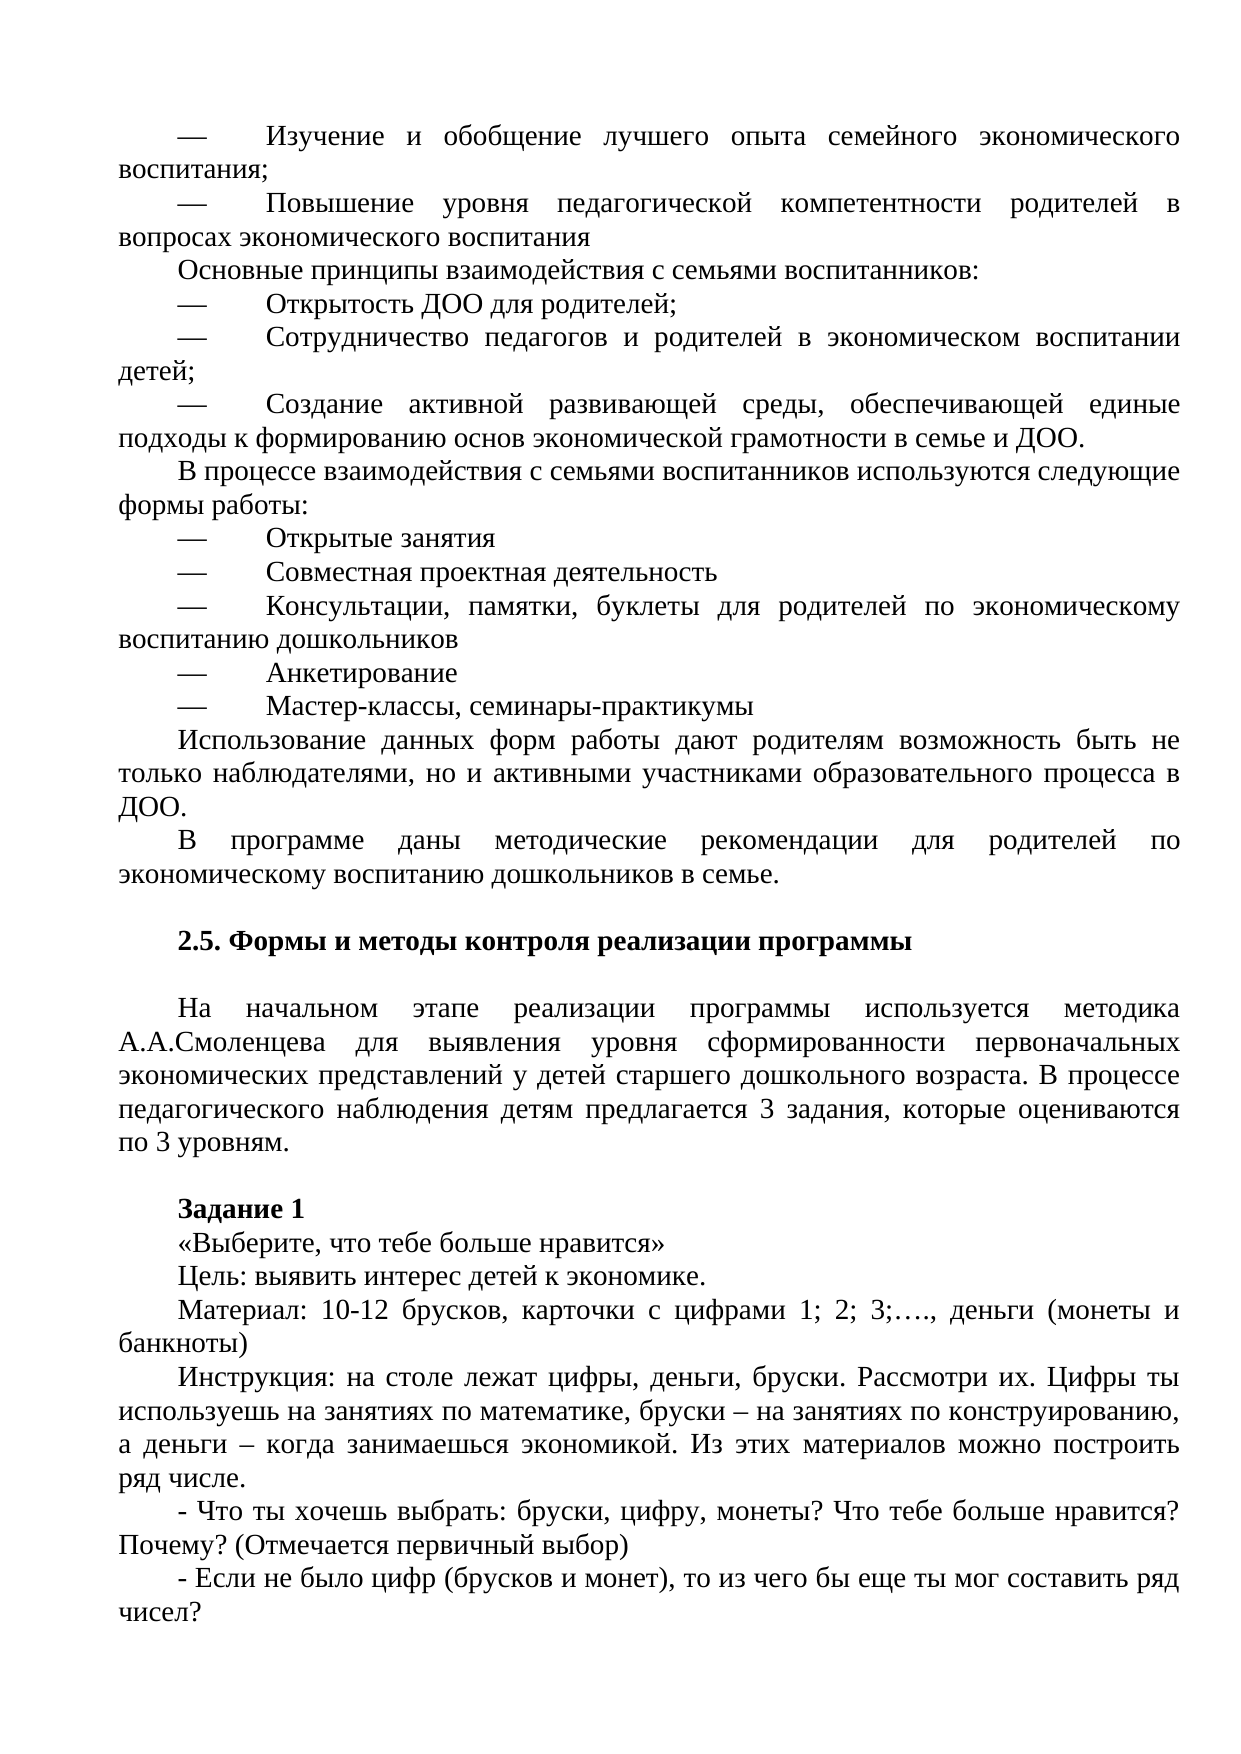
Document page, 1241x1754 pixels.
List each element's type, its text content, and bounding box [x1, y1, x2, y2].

text На начальном этапе реализации программы используется методика А.А.Смоленцева для выявления уровня сформированности первоначальных экономических представлений у детей старшего дошкольного возраста. В процессе педагогического наблюдения детям предлагается 3 задания, которые оцениваются по 3 уровням. [118, 990, 1181, 1158]
text ― Изучение и обобщение лучшего опыта семейного экономического воспитания; [118, 118, 1181, 185]
text ― Консультации, памятки, буклеты для родителей по экономическому воспитанию дошкольников [118, 588, 1181, 655]
text ― Повышение уровня педагогической компетентности родителей в вопросах экономического воспитания [118, 185, 1181, 252]
text Цель: выявить интерес детей к экономике. [118, 1258, 1181, 1292]
text В программе даны методические рекомендации для родителей по экономическому воспитанию дошкольников в семье. [118, 822, 1181, 889]
text ― Открытые занятия [118, 521, 1181, 554]
text ― Создание активной развивающей среды, обеспечивающей единые подходы к формированию основ экономической грамотности в семье и ДОО. [118, 386, 1181, 453]
text Материал: 10-12 брусков, карточки с цифрами 1; 2; 3;…., деньги (монеты и банкноты) [118, 1292, 1181, 1359]
text В процессе взаимодействия с семьями воспитанников используются следующие формы работы: [118, 453, 1181, 521]
text ― Мастер-классы, семинары-практикумы [118, 688, 1181, 722]
text - Если не было цифр (брусков и монет), то из чего бы еще ты мог составить ряд чисел? [118, 1560, 1181, 1627]
text «Выберите, что тебе больше нравится» [118, 1225, 1181, 1258]
text ― Анкетирование [118, 655, 1181, 688]
text 2.5. Формы и методы контроля реализации программы [118, 923, 1181, 957]
text Основные принципы взаимодействия с семьями воспитанников: [118, 252, 1181, 286]
text ― Открытость ДОО для родителей; [118, 286, 1181, 319]
text ― Совместная проектная деятельность [118, 554, 1181, 588]
text Задание 1 [118, 1191, 1181, 1225]
text Использование данных форм работы дают родителям возможность быть не только наблюдателями, но и активными участниками образовательного процесса в ДОО. [118, 722, 1181, 822]
text - Что ты хочешь выбрать: бруски, цифру, монеты? Что тебе больше нравится? Почему? (Отмечается первичный выбор) [118, 1493, 1181, 1560]
text Инструкция: на столе лежат цифры, деньги, бруски. Рассмотри их. Цифры ты используешь на занятиях по математике, бруски – на занятиях по конструированию, а деньги – когда занимаешься экономикой. Из этих материалов можно построить ряд числе. [118, 1359, 1181, 1493]
text ― Сотрудничество педагогов и родителей в экономическом воспитании детей; [118, 319, 1181, 386]
